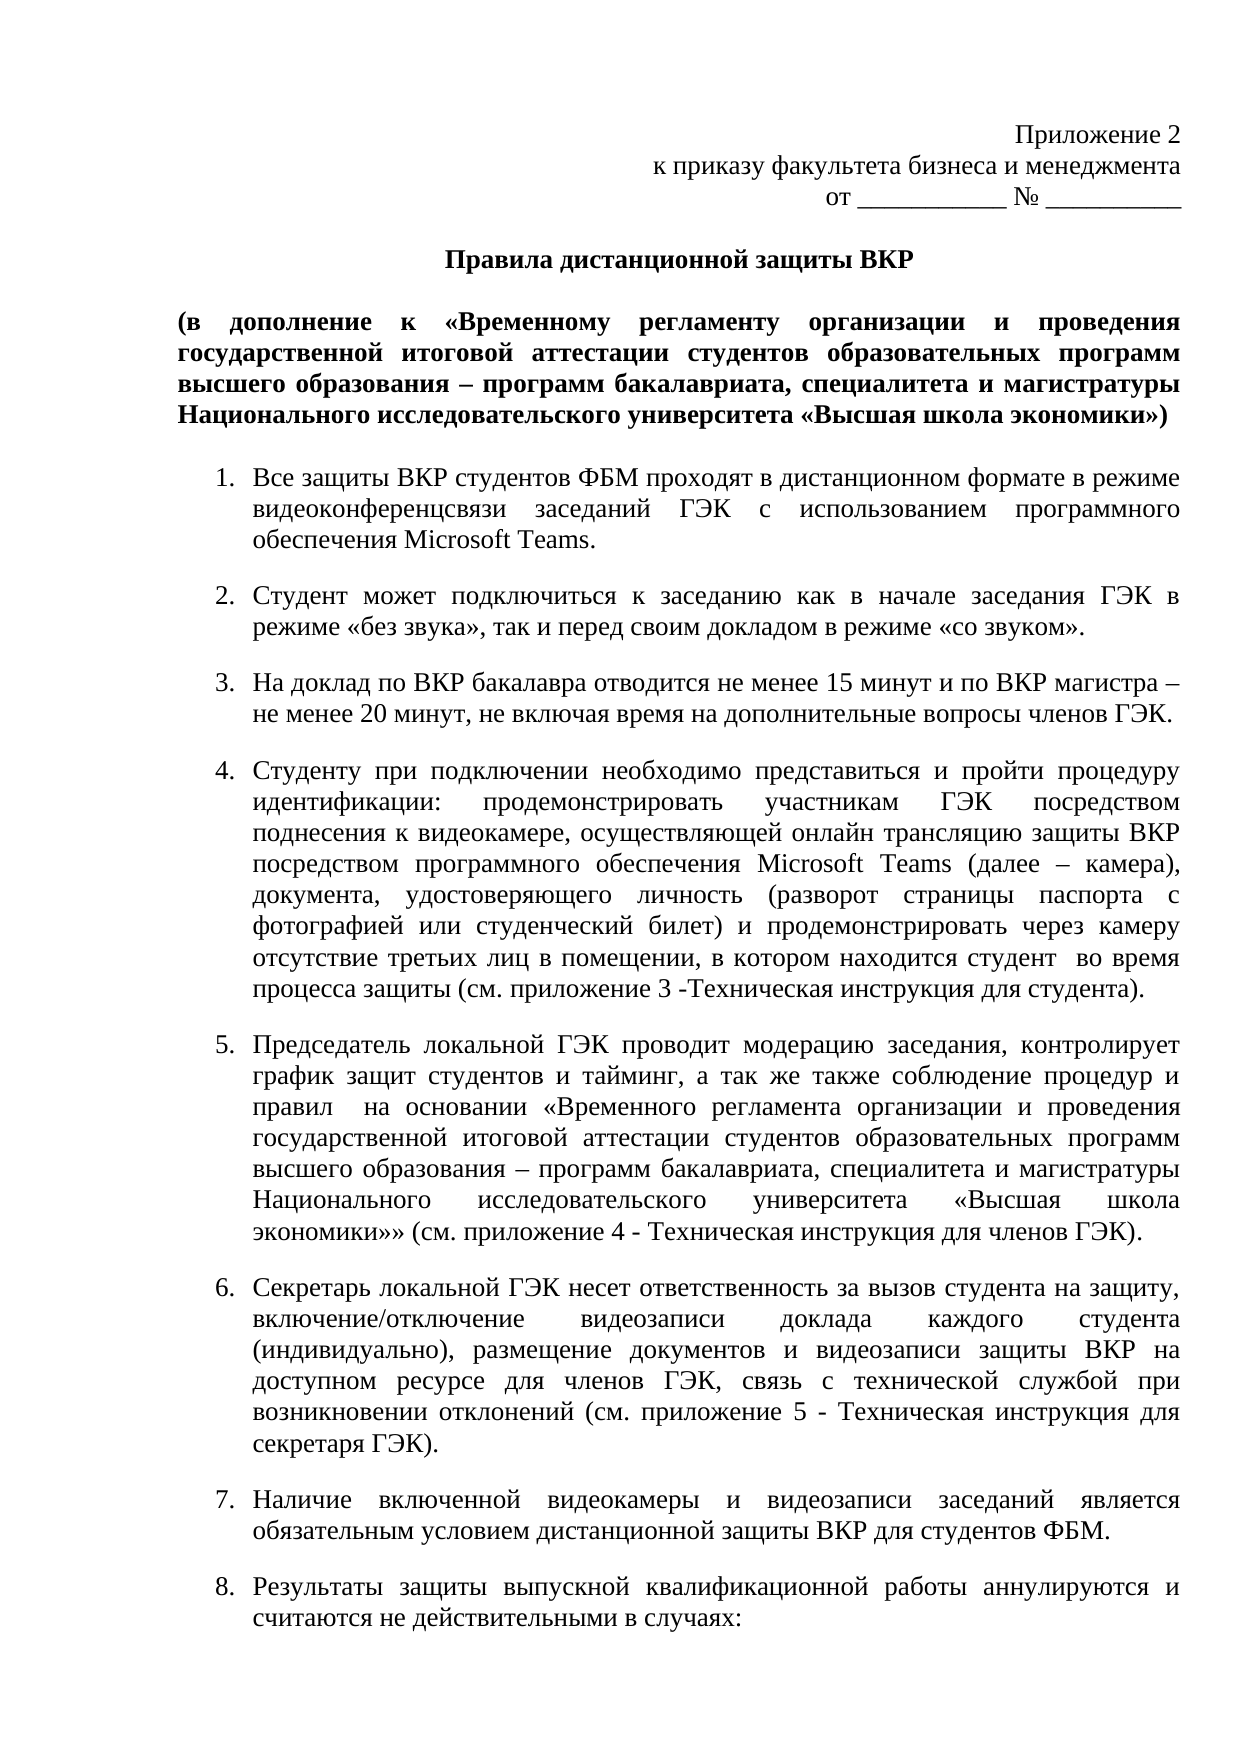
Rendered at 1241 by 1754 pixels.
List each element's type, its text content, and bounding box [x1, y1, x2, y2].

list Студент может подключиться к заседанию как в начале заседания ГЭК в режиме «без звука», так и перед своим докладом в режиме «со звуком». [215, 579, 1181, 641]
text (в дополнение к «Временному регламенту организации и проведения государственной итоговой аттестации студентов образовательных программ высшего образования – программ бакалавриата, специалитета и магистратуры Национального исследовательского университета «Высшая школа экономики») [177, 305, 1181, 429]
list Секретарь локальной ГЭК несет ответственность за вызов студента на защиту, включение/отключение видеозаписи доклада каждого студента (индивидуально), размещение документов и видеозаписи защиты ВКР на доступном ресурсе для членов ГЭК, связь с технической службой при возникновении отклонений (см. приложение 5 - Техническая инструкция для секретаря ГЭК). [215, 1271, 1181, 1458]
list Результаты защиты выпускной квалификационной работы аннулируются и считаются не действительными в случаях: [215, 1570, 1181, 1632]
list Все защиты ВКР студентов ФБМ проходят в дистанционном формате в режиме видеоконференцсвязи заседаний ГЭК с использованием программного обеспечения Microsoft Teams. [215, 461, 1181, 554]
text к приказу факультета бизнеса и менеджмента [177, 149, 1181, 180]
text Приложение 2 [177, 118, 1181, 149]
list Студенту при подключении необходимо представиться и пройти процедуру идентификации: продемонстрировать участникам ГЭК посредством поднесения к видеокамере, осуществляющей онлайн трансляцию защиты ВКР посредством программного обеспечения Microsoft Teams (далее – камера), документа, удостоверяющего личность (разворот страницы паспорта с фотографией или студенческий билет) и продемонстрировать через камеру отсутствие третьих лиц в помещении, в котором находится студент во время процесса защиты (см. приложение 3 -Техническая инструкция для студента). [215, 754, 1181, 1003]
list На доклад по ВКР бакалавра отводится не менее 15 минут и по ВКР магистра – не менее 20 минут, не включая время на дополнительные вопросы членов ГЭК. [215, 666, 1181, 729]
list Председатель локальной ГЭК проводит модерацию заседания, контролирует график защит студентов и тайминг, а так же также соблюдение процедур и правил на основании «Временного регламента организации и проведения государственной итоговой аттестации студентов образовательных программ высшего образования – программ бакалавриата, специалитета и магистратуры Национального исследовательского университета «Высшая школа экономики»» (см. приложение 4 - Техническая инструкция для членов ГЭК). [215, 1028, 1181, 1246]
list Наличие включенной видеокамеры и видеозаписи заседаний является обязательным условием дистанционной защиты ВКР для студентов ФБМ. [215, 1483, 1181, 1545]
text от ___________ № __________ [177, 180, 1181, 212]
text Правила дистанционной защиты ВКР [177, 243, 1181, 274]
